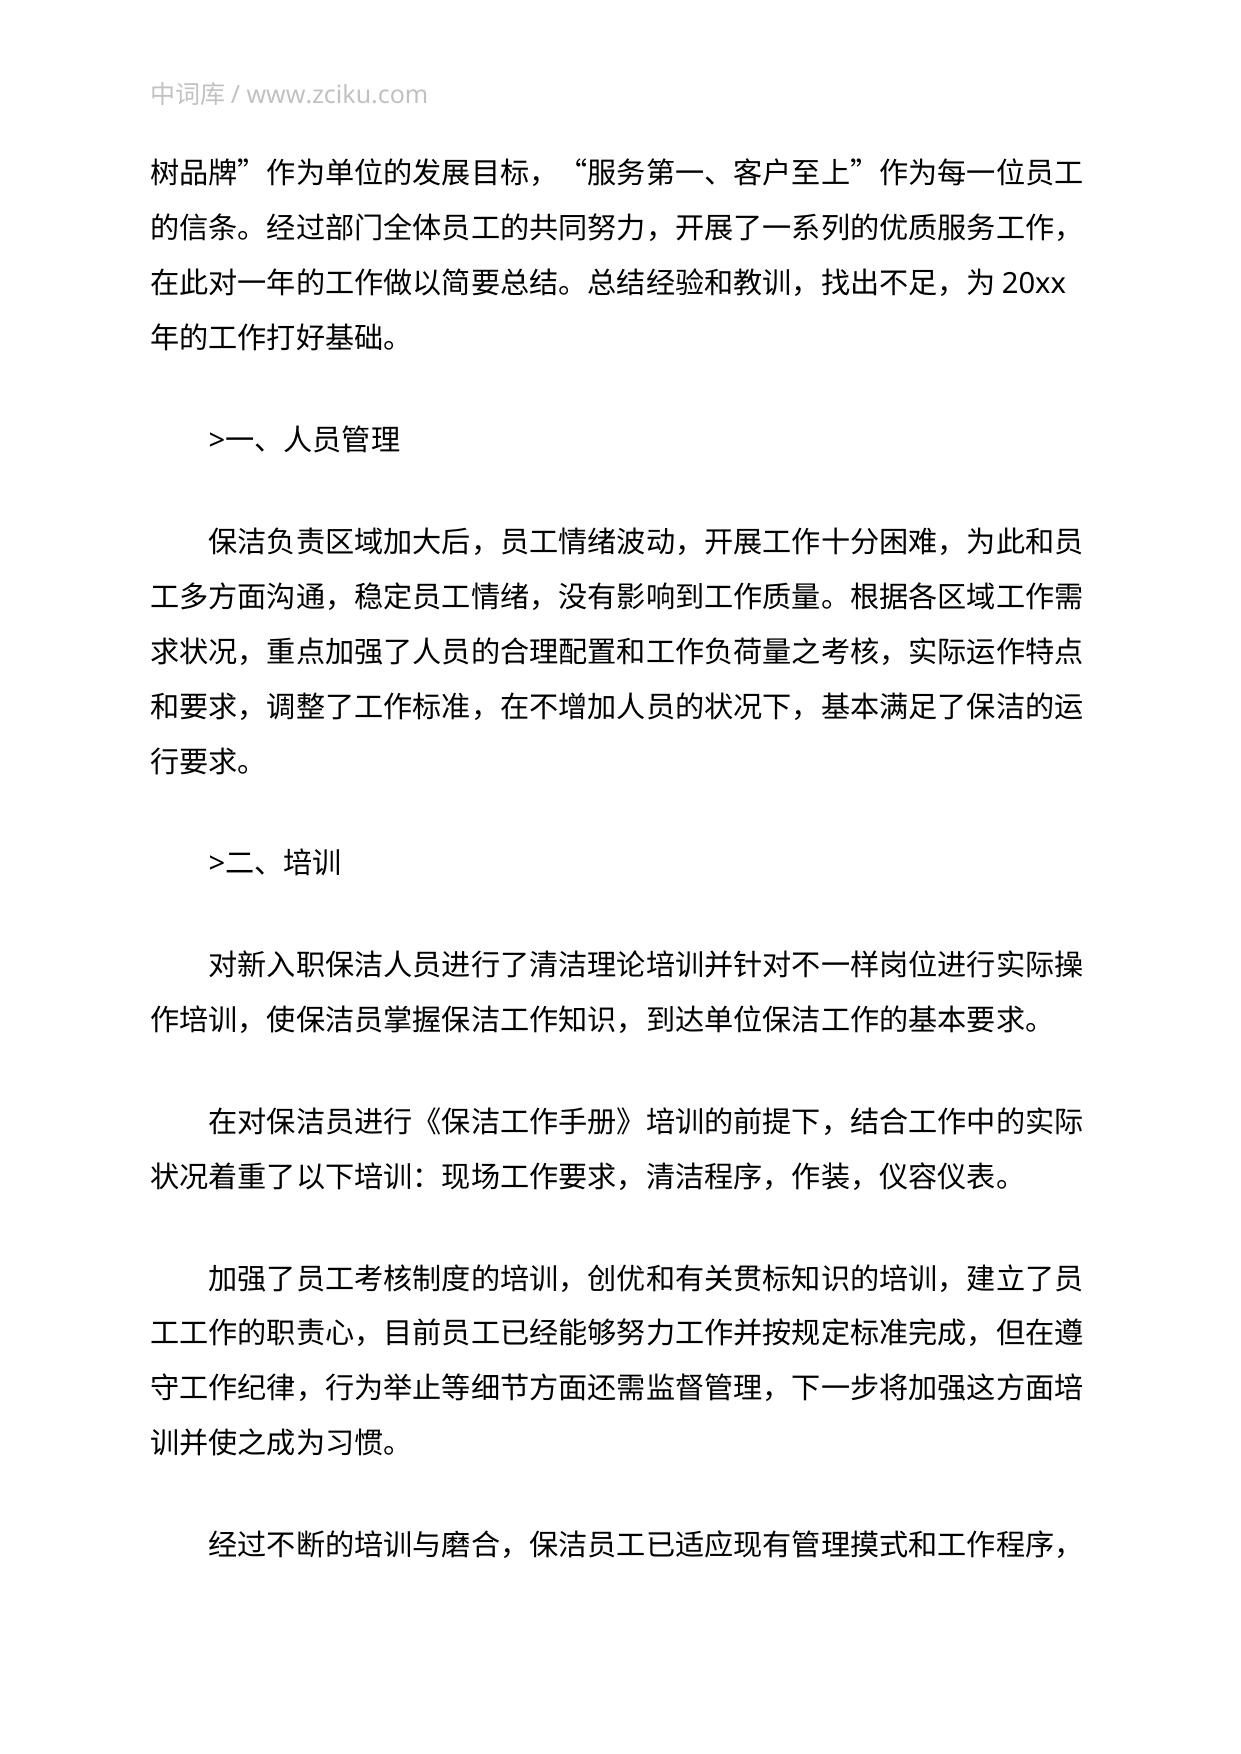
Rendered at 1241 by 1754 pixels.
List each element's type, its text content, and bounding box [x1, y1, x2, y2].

text 保洁负责区域加大后，员工情绪波动，开展工作十分困难，为此和员工多方面沟通，稳定员工情绪，没有影响到工作质量。根据各区域工作需求状况，重点加强了人员的合理配置和工作负荷量之考核，实际运作特点和要求，调整了工作标准，在不增加人员的状况下，基本满足了保洁的运行要求。 [150, 518, 1090, 780]
text 加强了员工考核制度的培训，创优和有关贯标知识的培训，建立了员工工作的职责心，目前员工已经能够努力工作并按规定标准完成，但在遵守工作纪律，行为举止等细节方面还需监督管理，下一步将加强这方面培训并使之成为习惯。 [150, 1255, 1090, 1462]
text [150, 1522, 1090, 1564]
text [150, 150, 1090, 357]
text >二、培训 [150, 840, 1090, 882]
text 在对保洁员进行《保洁工作手册》培训的前提下，结合工作中的实际状况着重了以下培训：现场工作要求，清洁程序，作装，仪容仪表。 [150, 1098, 1090, 1196]
text >一、人员管理 [150, 417, 1090, 459]
text 对新入职保洁人员进行了清洁理论培训并针对不一样岗位进行实际操作培训，使保洁员掌握保洁工作知识，到达单位保洁工作的基本要求。 [150, 942, 1090, 1039]
